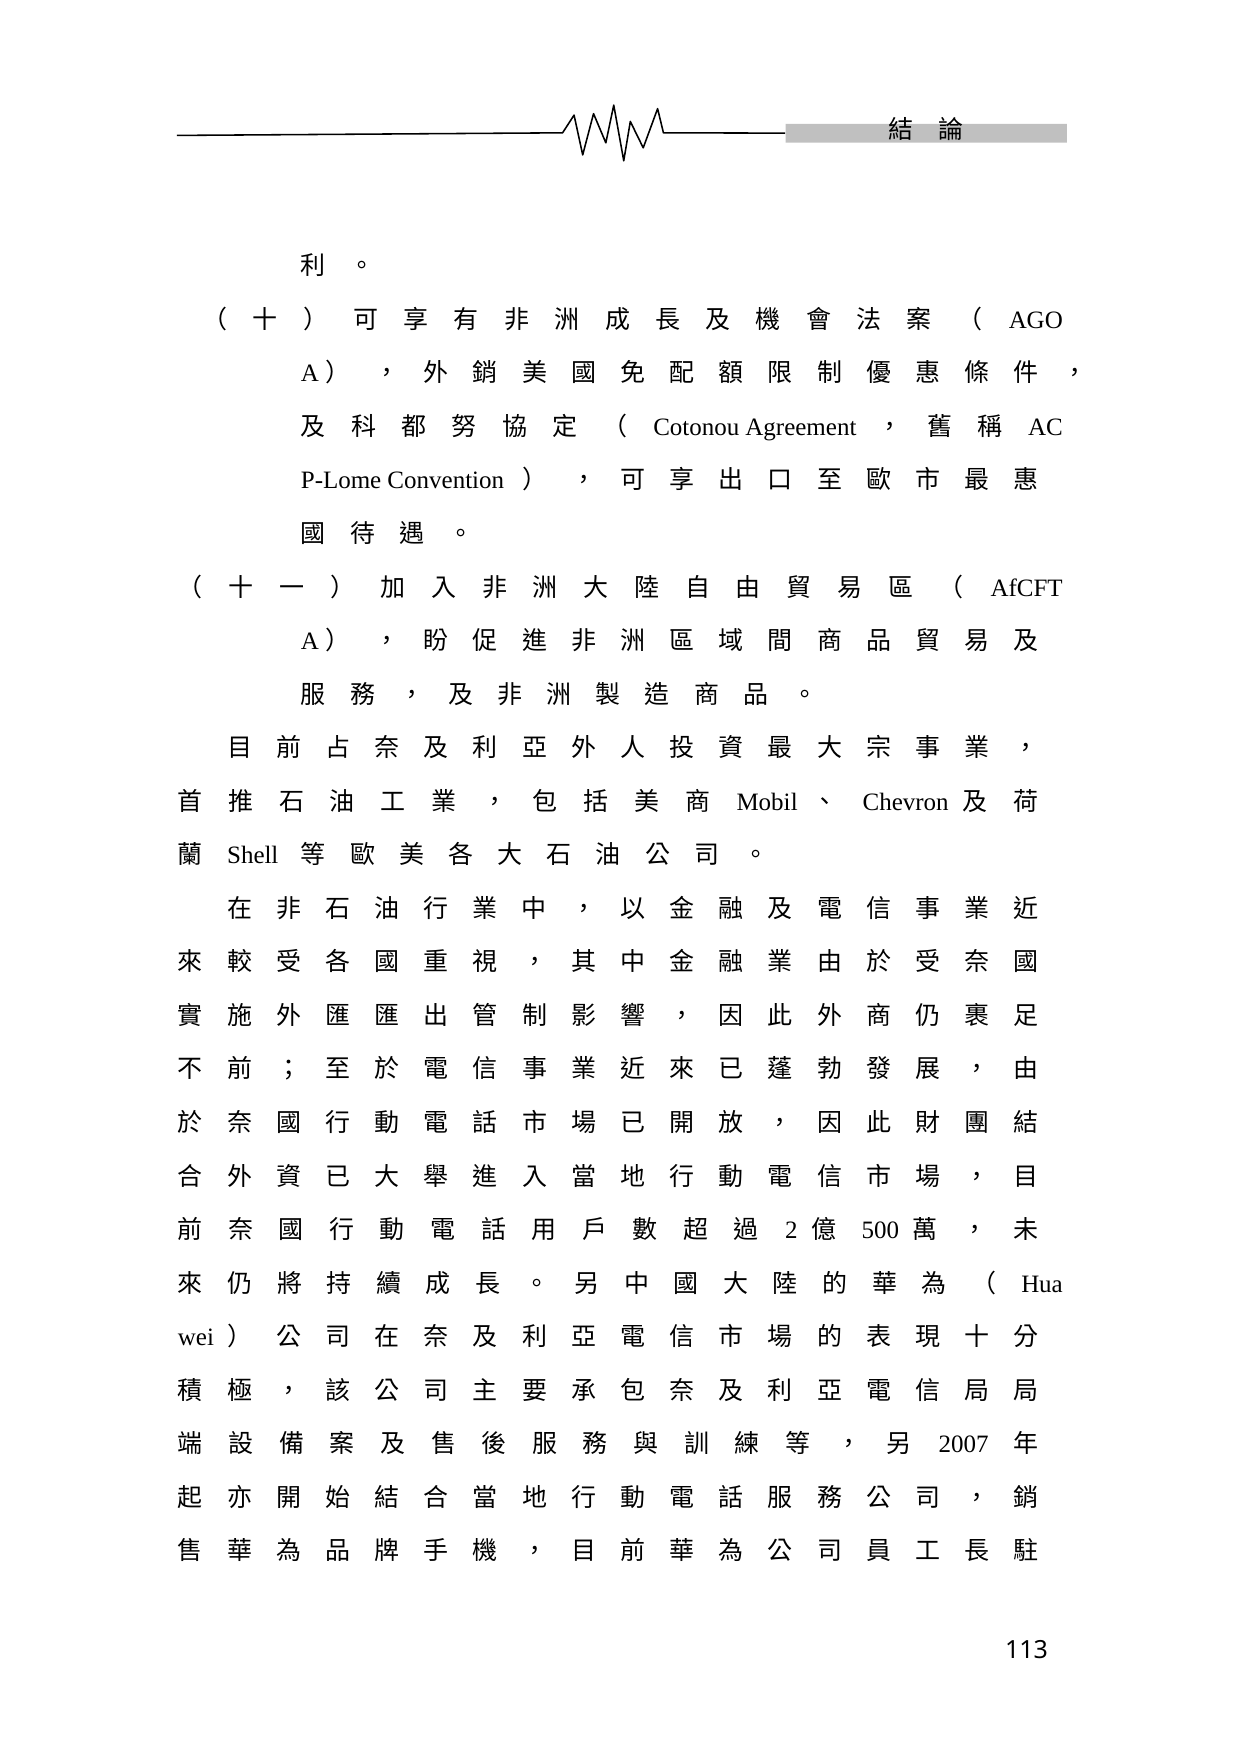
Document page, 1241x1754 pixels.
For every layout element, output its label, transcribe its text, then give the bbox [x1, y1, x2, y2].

text （十）可享有非洲成長及機會法案（AGOA），外銷美國免配額限制優惠條件，及科都努協定（Cotonou Agreement，舊稱ACP-Lome Convention），可享出口至歐市最惠國待遇。 [202, 291, 1063, 558]
text （十一）加入非洲大陸自由貿易區（AfCFTA），盼促進非洲區域間商品貿易及服務，及非洲製造商品。 [178, 558, 1063, 719]
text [202, 237, 1063, 291]
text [178, 880, 1063, 1576]
text 目前占奈及利亞外人投資最大宗事業，首推石油工業，包括美商Mobil、Chevron及荷蘭Shell等歐美各大石油公司。 [178, 719, 1063, 880]
